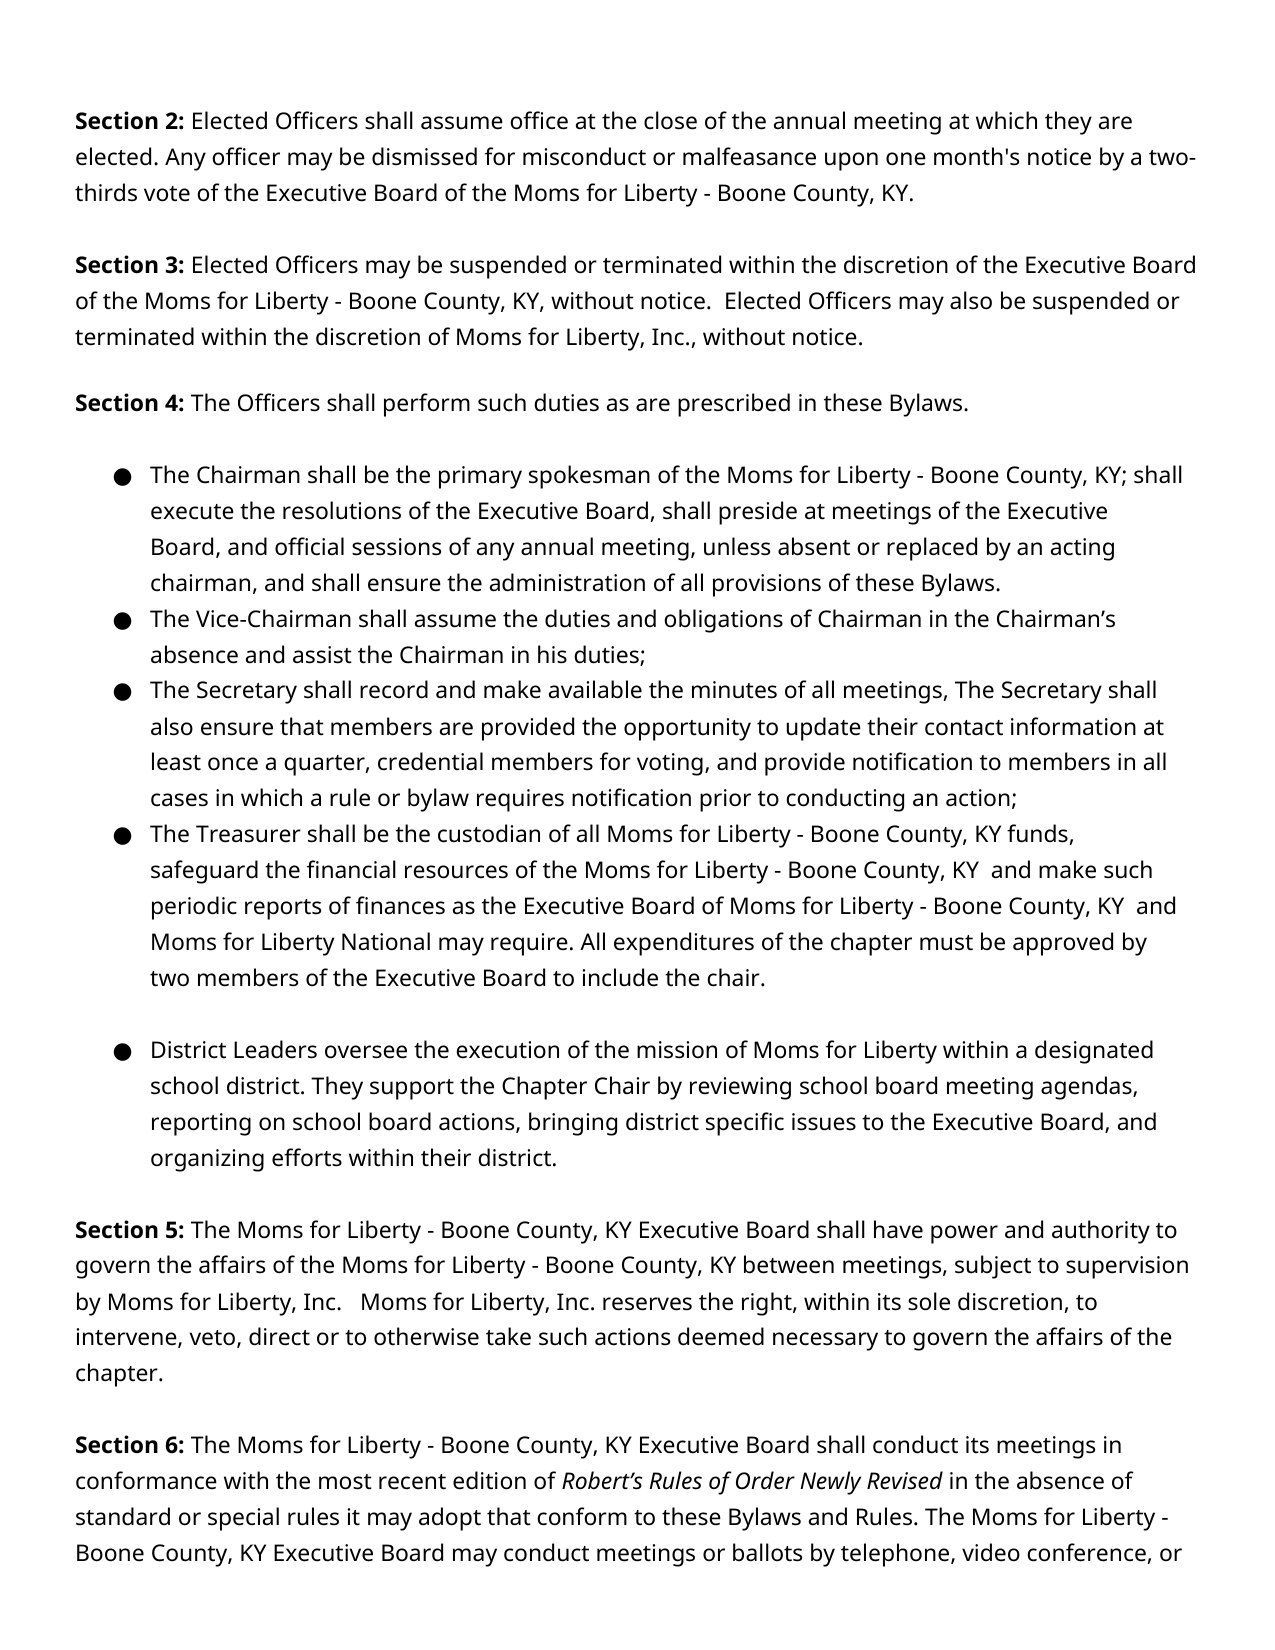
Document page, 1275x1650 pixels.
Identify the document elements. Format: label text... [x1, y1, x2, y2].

list The Secretary shall record and make available the minutes of all meetings, The Secretary shall also ensure that members are provided the opportunity to update their contact information at least once a quarter, credential members for voting, and provide notification to members in all cases in which a rule or bylaw requires notification prior to conducting an action; [112, 674, 1185, 813]
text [75, 1429, 1200, 1568]
text Section 3: Elected Officers may be suspended or terminated within the discretion of the Executive Board of the Moms for Liberty - Boone County, KY, without notice. Elected Officers may also be suspended or terminated within the discretion of Moms for Liberty, Inc., without notice. [75, 249, 1200, 352]
list The Vice-Chairman shall assume the duties and obligations of Chairman in the Chairman’s absence and assist the Chairman in his duties; [112, 603, 1185, 670]
list District Leaders oversee the execution of the mission of Moms for Liberty within a designated school district. They support the Chapter Chair by reviewing school board meeting agendas, reporting on school board actions, bringing district specific issues to the Executive Board, and organizing efforts within their district. [112, 1034, 1185, 1173]
list The Treasurer shall be the custodian of all Moms for Liberty - Boone County, KY funds, safeguard the financial resources of the Moms for Liberty - Boone County, KY and make such periodic reports of finances as the Executive Board of Moms for Liberty - Boone County, KY and Moms for Liberty National may require. All expenditures of the chapter must be approved by two members of the Executive Board to include the chair. [112, 818, 1185, 993]
text Section 2: Elected Officers shall assume office at the close of the annual meeting at which they are elected. Any officer may be dismissed for misconduct or malfeasance upon one month's notice by a two-thirds vote of the Executive Board of the Moms for Liberty - Boone County, KY. [75, 105, 1200, 208]
text Section 5: The Moms for Liberty - Boone County, KY Executive Board shall have power and authority to govern the affairs of the Moms for Liberty - Boone County, KY between meetings, subject to supervision by Moms for Liberty, Inc. Moms for Liberty, Inc. reserves the right, within its sole discretion, to intervene, veto, direct or to otherwise take such actions deemed necessary to govern the affairs of the chapter. [75, 1213, 1200, 1388]
list The Chairman shall be the primary spokesman of the Moms for Liberty - Boone County, KY; shall execute the resolutions of the Executive Board, shall preside at meetings of the Executive Board, and official sessions of any annual meeting, unless absent or replaced by an acting chairman, and shall ensure the administration of all provisions of these Bylaws. [112, 459, 1185, 598]
text Section 4: The Officers shall perform such duties as are prescribed in these Bylaws. [75, 387, 1185, 418]
